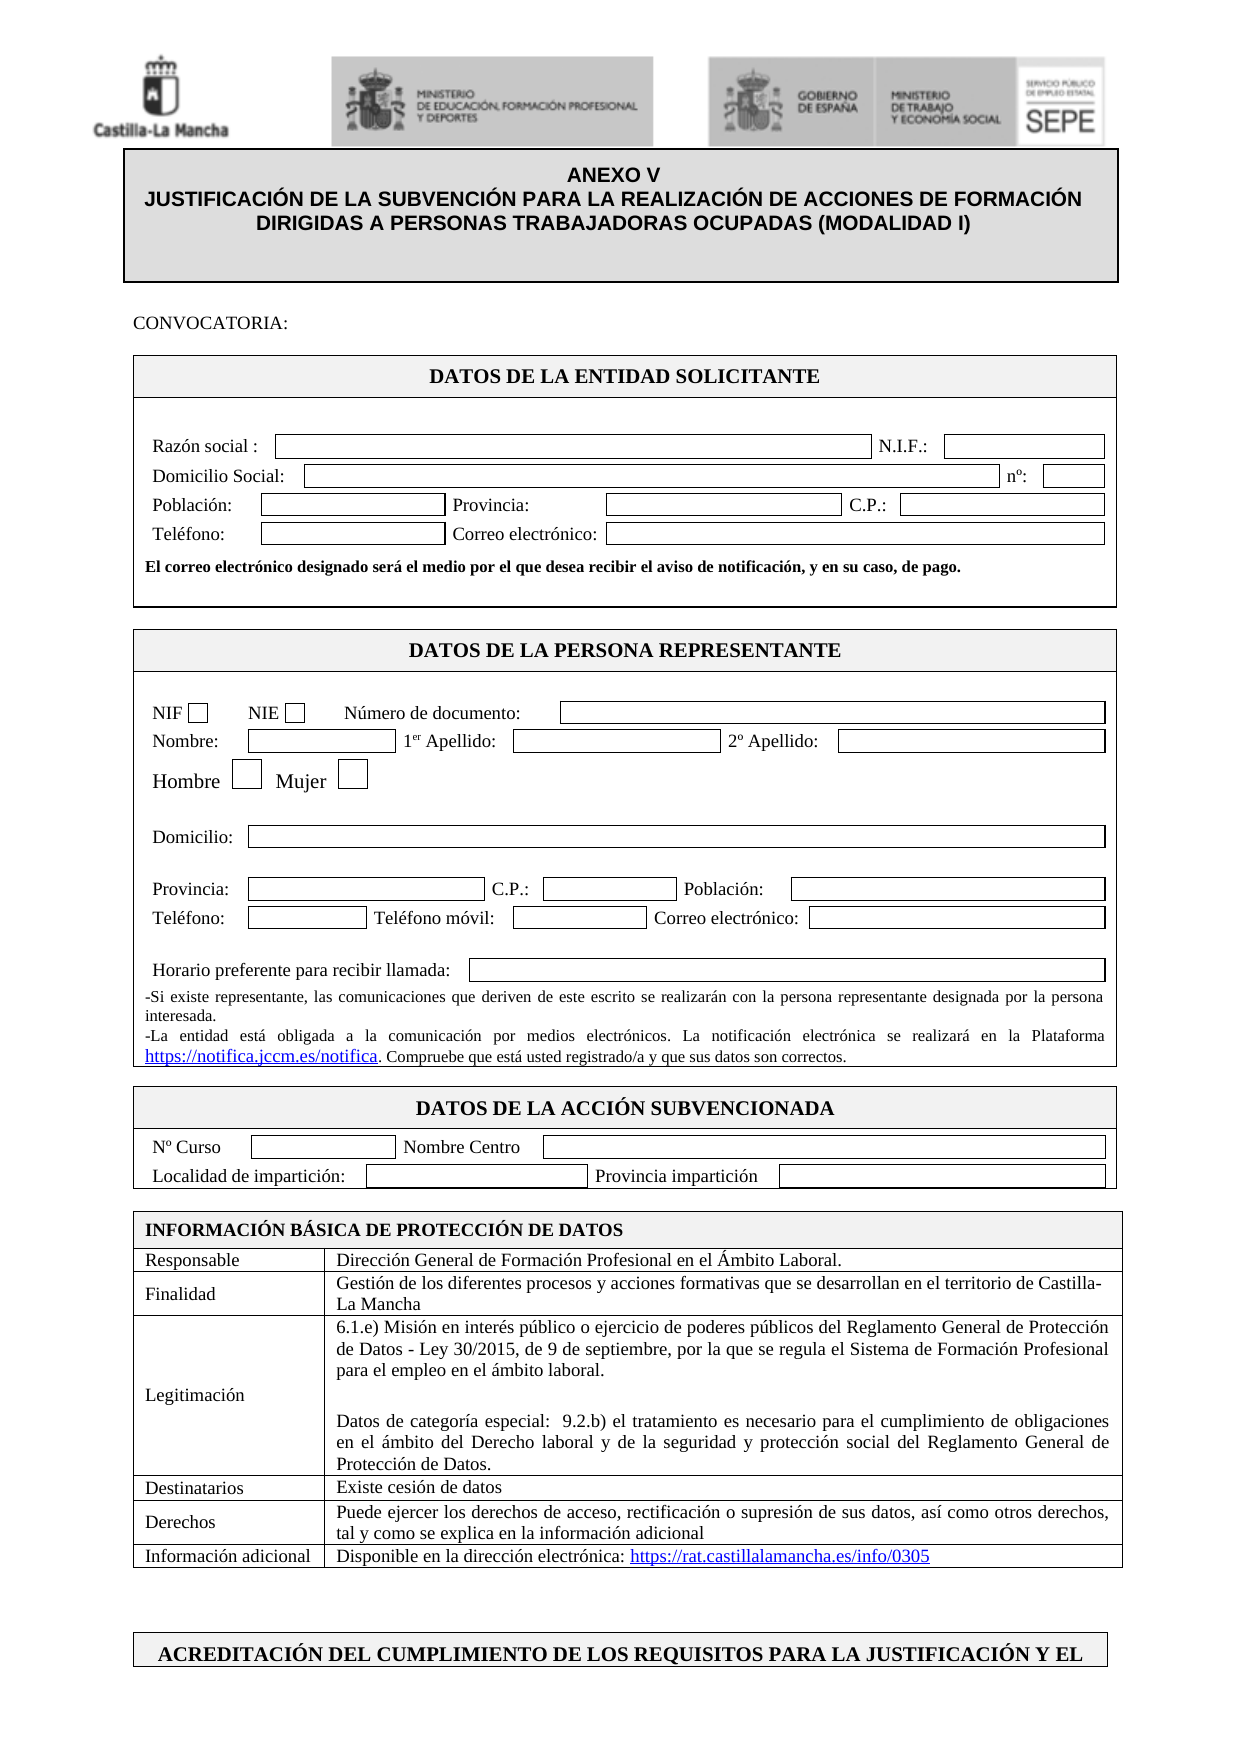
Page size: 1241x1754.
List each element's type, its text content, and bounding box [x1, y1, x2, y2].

table_cell Disponible en la dirección electrónica: https://rat.castillalamancha.es/info/0305 [325, 1545, 1122, 1567]
table_cell 6.1.e) Misión en interés público o ejercicio de poderes públicos del Reglamento General de Protección de Datos - Ley 30/2015, de 9 de septiembre, por la que se regula el Sistema de Formación Profesional para el empleo en el ámbito laboral. Datos de categoría especial: 9.2.b) el tratamiento es necesario para el cumplimiento de obligaciones en el ámbito del Derecho laboral y de la seguridad y protección social del Reglamento General de Protección de Datos. [325, 1316, 1122, 1474]
table_cell Responsable [134, 1249, 324, 1271]
table_cell Derechos [134, 1501, 324, 1544]
table_cell Puede ejercer los derechos de acceso, rectificación o supresión de sus datos, así como otros derechos, tal y como se explica en la información adicional [325, 1501, 1122, 1544]
subtitle CONVOCATORIA: [133, 312, 1107, 333]
table_cell Destinatarios [134, 1476, 324, 1499]
table_header INFORMACIÓN BÁSICA DE PROTECCIÓN DE DATOS [134, 1212, 1122, 1248]
table_header DATOS DE LA ENTIDAD SOLICITANTE [134, 356, 1116, 397]
table_header DATOS DE LA PERSONA REPRESENTANTE [134, 630, 1116, 671]
table_cell Información adicional [134, 1545, 324, 1567]
table_cell [134, 1129, 1116, 1188]
table_cell -Si existe representante, las comunicaciones que deriven de este escrito se realizarán con la persona representante designada por la persona interesada. -La entidad está obligada a la comunicación por medios electrónicos. La notificación electrónica se realizará en la Plataforma https://notifica.jccm.es/notifica. Compruebe que está usted registrado/a y que sus datos son correctos. [134, 672, 1116, 1066]
table_cell Finalidad [134, 1272, 324, 1315]
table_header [134, 1633, 1107, 1666]
table_cell Legitimación [134, 1316, 324, 1474]
table_cell Dirección General de Formación Profesional en el Ámbito Laboral. [325, 1249, 1122, 1271]
table_cell Gestión de los diferentes procesos y acciones formativas que se desarrollan en el territorio de Castilla-La Mancha [325, 1272, 1122, 1315]
table_cell Existe cesión de datos [325, 1476, 1122, 1499]
table_cell El correo electrónico designado será el medio por el que desea recibir el aviso de notificación, y en su caso, de pago. [134, 398, 1116, 606]
table_header DATOS DE LA ACCIÓN SUBVENCIONADA [134, 1087, 1116, 1128]
